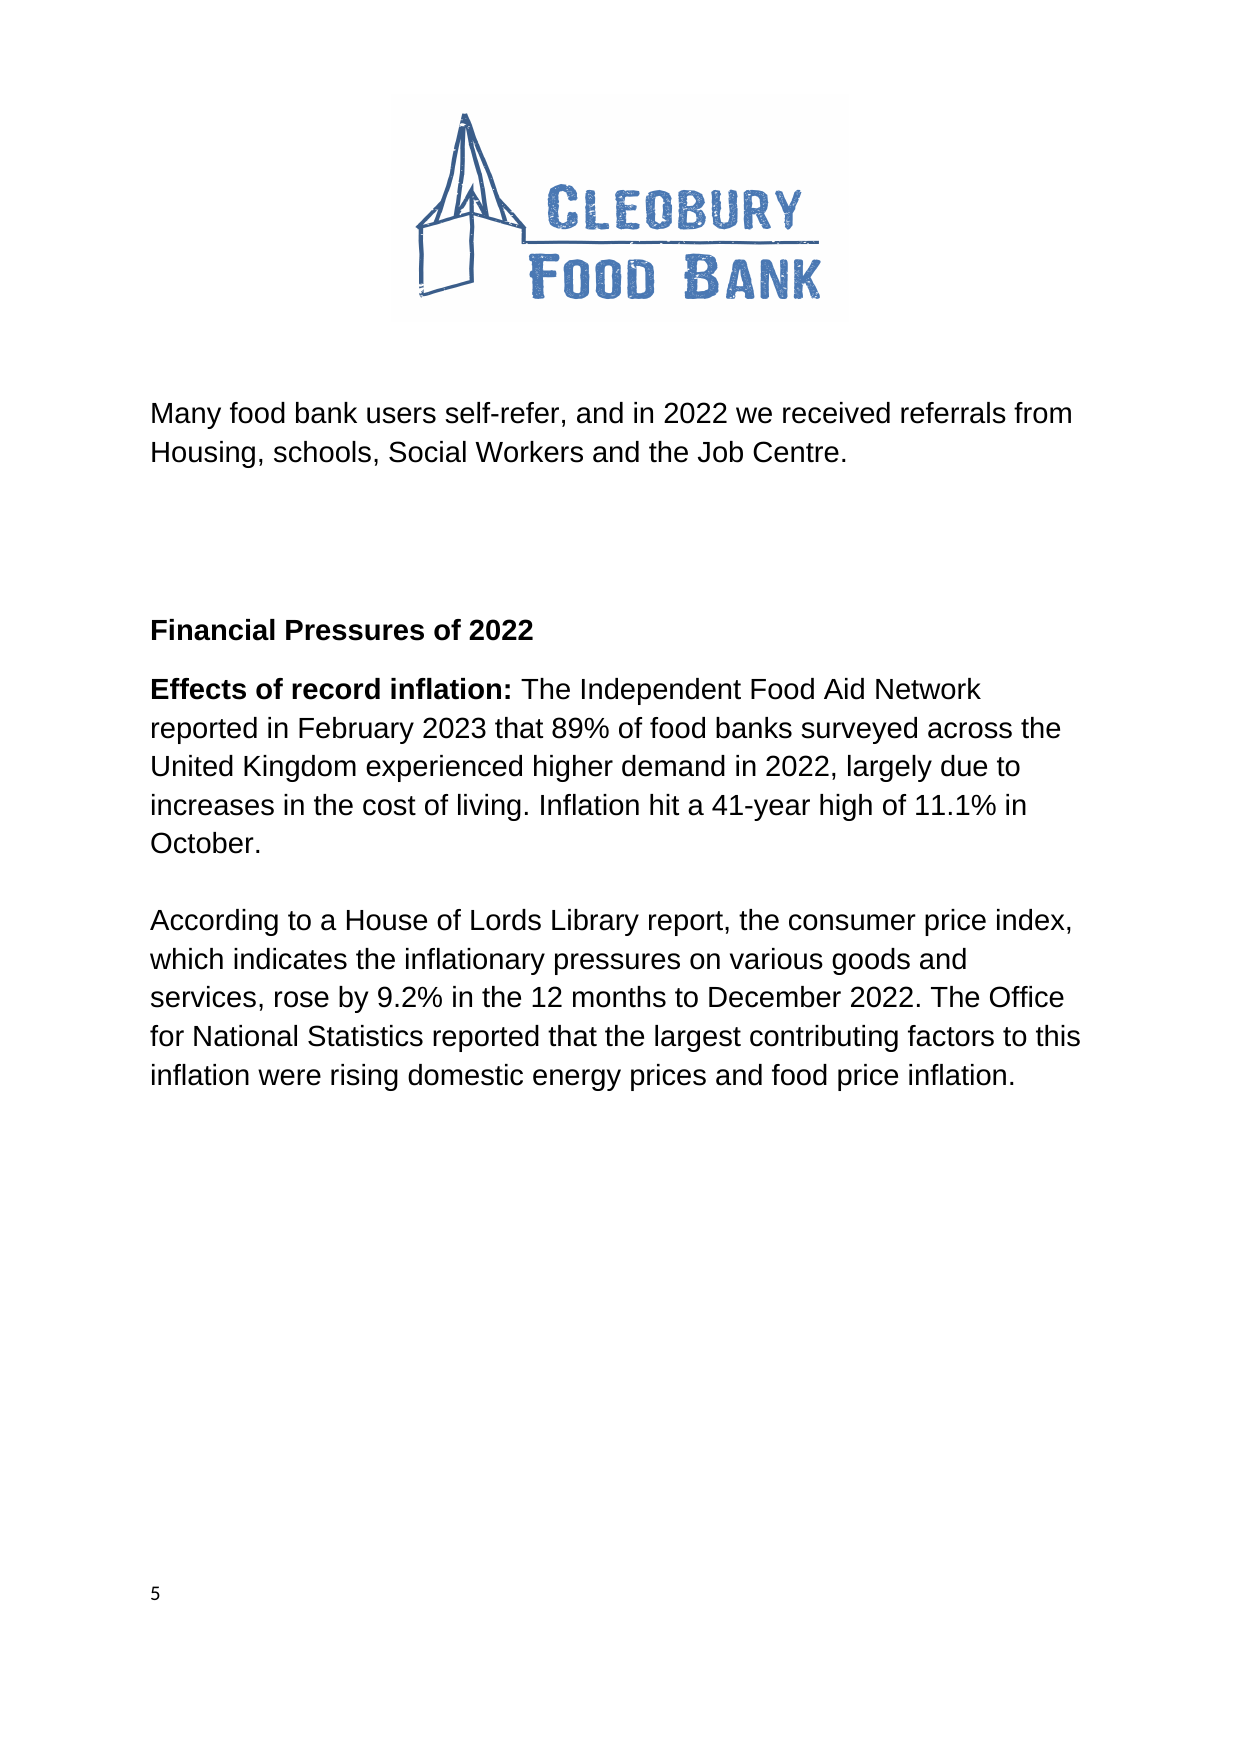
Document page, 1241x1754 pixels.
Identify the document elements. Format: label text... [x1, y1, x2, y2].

text Many food bank users self-refer, and in 2022 we received referrals from Housing, schools, Social Workers and the Job Centre. [150, 396, 1090, 468]
picture [391, 94, 850, 322]
text Financial Pressures of 2022 [150, 613, 1090, 646]
text According to a House of Lords Library report, the consumer price index, which indicates the inflationary pressures on various goods and services, rose by 9.2% in the 12 months to December 2022. The Office for National Statistics reported that the largest contributing factors to this inflation were rising domestic energy prices and food price inflation. [150, 903, 1090, 1091]
text Effects of record inflation: The Independent Food Aid Network reported in February 2023 that 89% of food banks surveyed across the United Kingdom experienced higher demand in 2022, largely due to increases in the cost of living. Inflation hit a 41-year high of 11.1% in October. [150, 672, 1090, 860]
